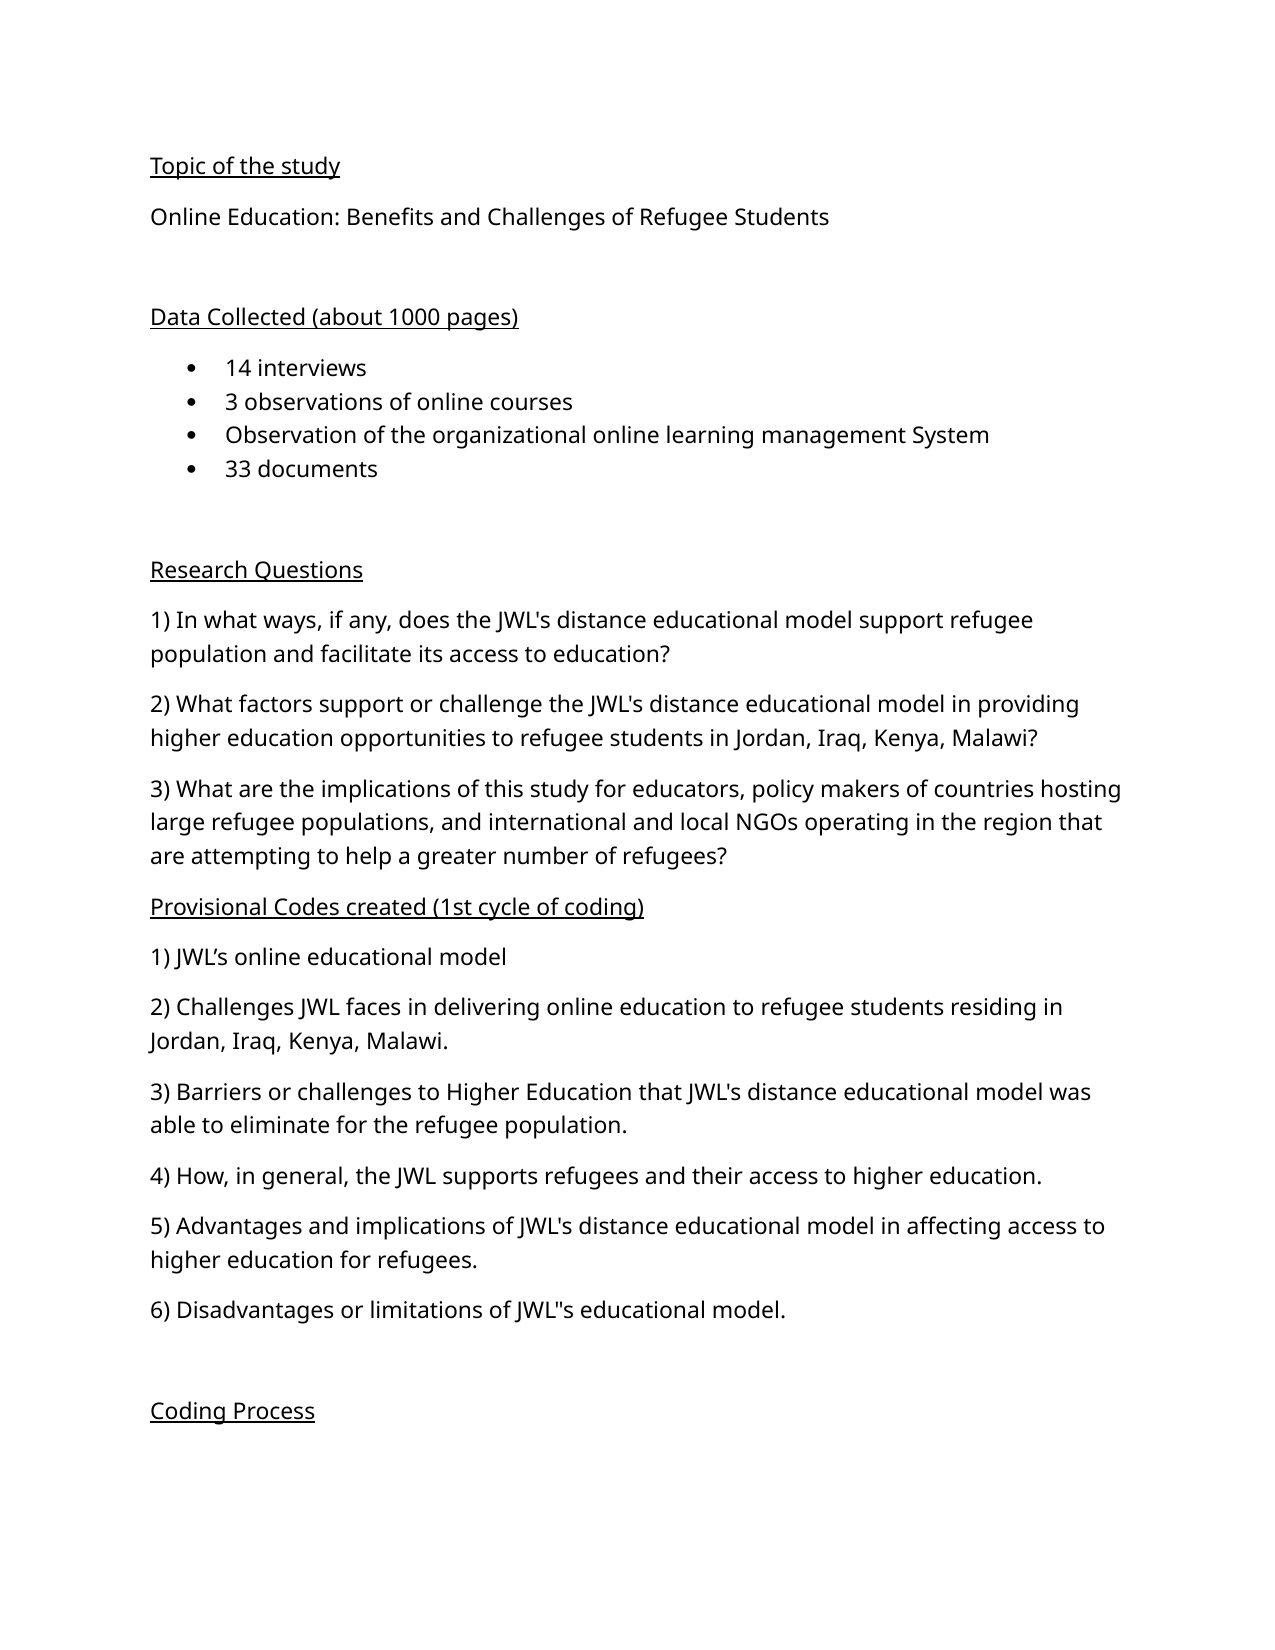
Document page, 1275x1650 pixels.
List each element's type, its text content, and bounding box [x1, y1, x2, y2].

text Topic of the study [150, 150, 1125, 181]
text 2) What factors support or challenge the JWL's distance educational model in providing higher education opportunities to refugee students in Jordan, Iraq, Kenya, Malawi? [150, 688, 1125, 753]
text 3) Barriers or challenges to Higher Education that JWL's distance educational model was able to eliminate for the refugee population. [150, 1075, 1125, 1140]
text 1) In what ways, if any, does the JWL's distance educational model support refugee population and facilitate its access to education? [150, 604, 1125, 669]
text 4) How, in general, the JWL supports refugees and their access to higher education. [150, 1159, 1125, 1191]
text Research Questions [150, 554, 1125, 585]
text 1) JWL’s online educational model [150, 941, 1125, 972]
text 3) What are the implications of this study for educators, policy makers of countries hosting large refugee populations, and international and local NGOs operating in the region that are attempting to help a greater number of refugees? [150, 772, 1125, 871]
list 14 interviews [187, 352, 1125, 383]
list 3 observations of online courses [187, 385, 1125, 417]
list Observation of the organizational online learning management System [187, 419, 1125, 450]
text Online Education: Benefits and Challenges of Refugee Students [150, 200, 1125, 232]
list 33 documents [187, 453, 1125, 484]
text Provisional Codes created (1st cycle of coding) [150, 890, 1125, 922]
text 2) Challenges JWL faces in delivering online education to refugee students residing in Jordan, Iraq, Kenya, Malawi. [150, 991, 1125, 1056]
text Data Collected (about 1000 pages) [150, 301, 1125, 332]
text 5) Advantages and implications of JWL's distance educational model in affecting access to higher education for refugees. [150, 1210, 1125, 1275]
text 6) Disadvantages or limitations of JWL"s educational model. [150, 1294, 1125, 1325]
text Coding Process [150, 1395, 1125, 1426]
